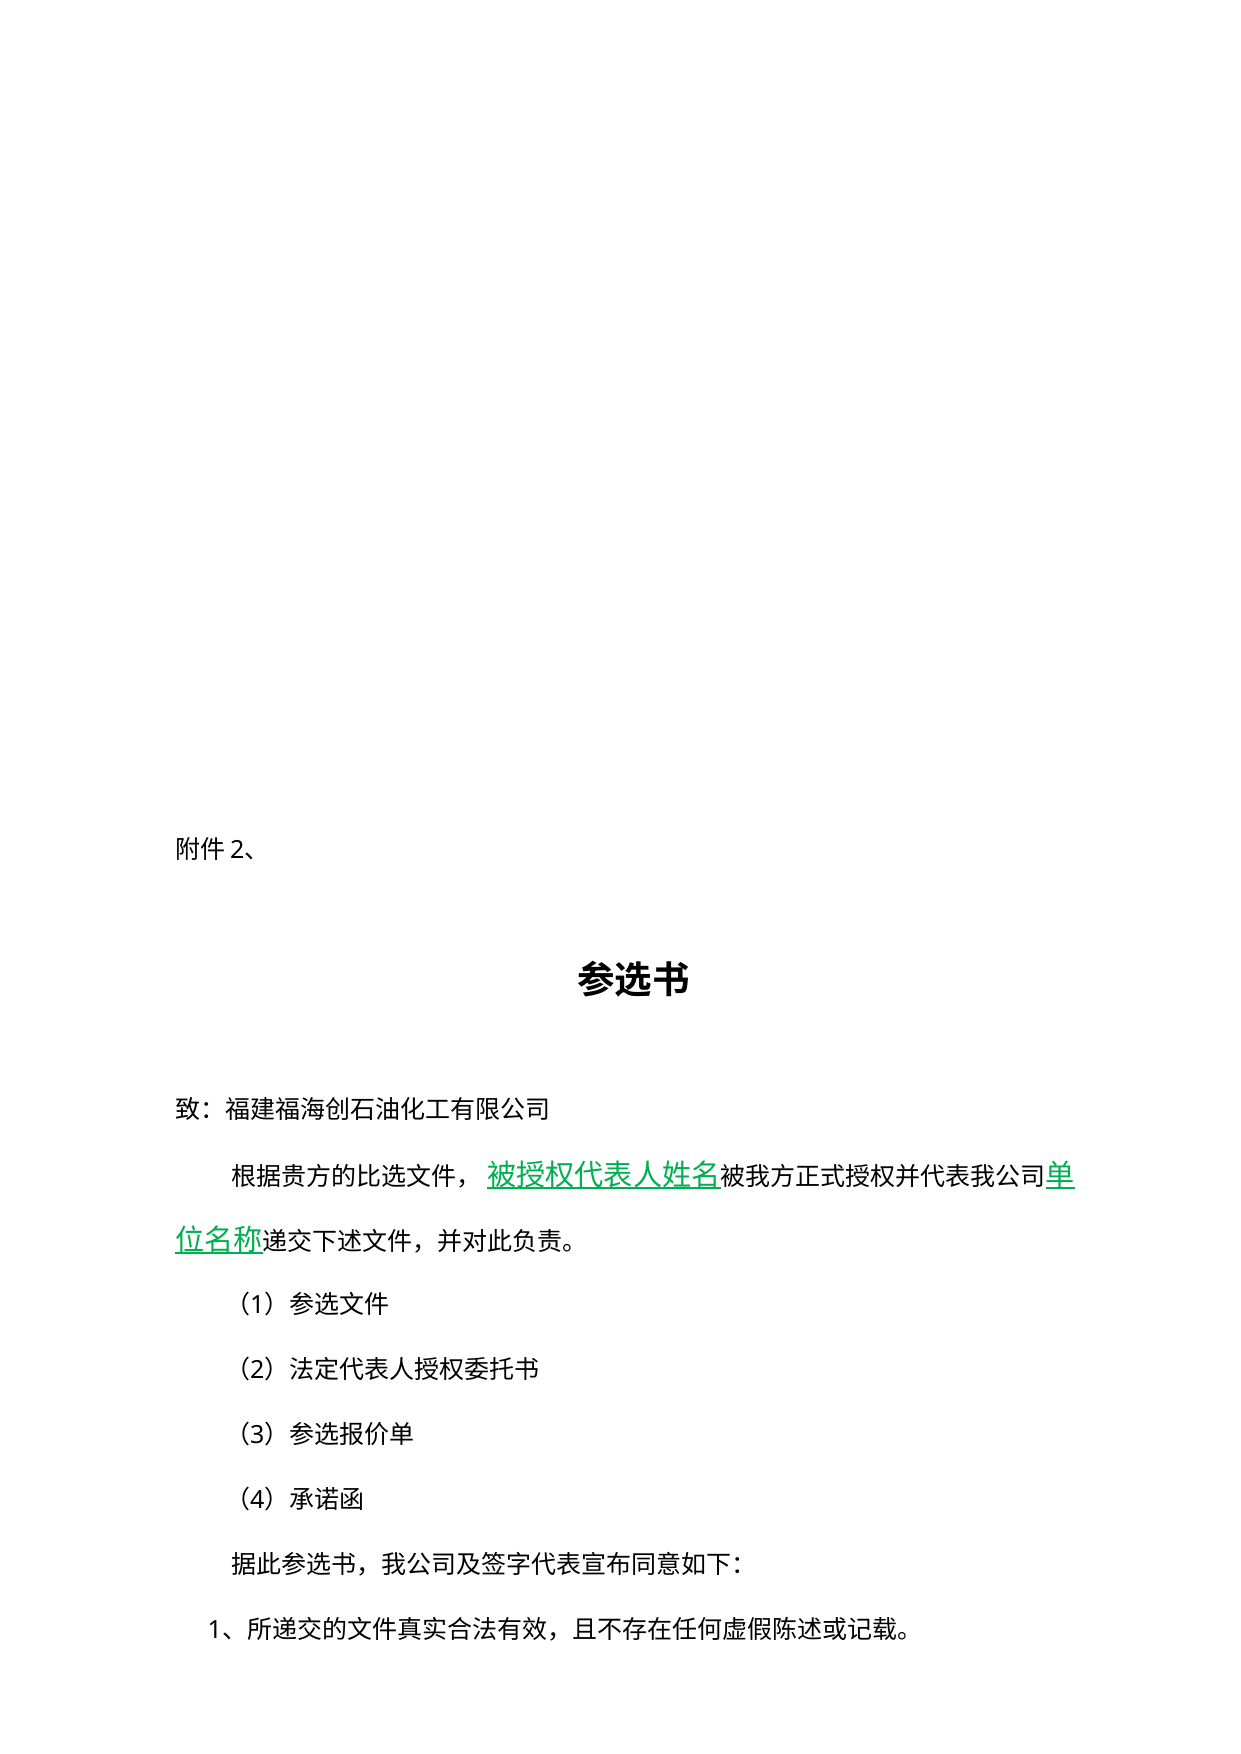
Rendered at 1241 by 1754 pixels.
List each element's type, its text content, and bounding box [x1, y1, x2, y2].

text 致：福建福海创石油化工有限公司 [175, 1075, 1091, 1140]
text 据此参选书，我公司及签字代表宣布同意如下： [175, 1530, 1091, 1595]
text （4）承诺函 [175, 1465, 1091, 1530]
text （3）参选报价单 [175, 1400, 1091, 1465]
text （1）参选文件 [175, 1270, 1091, 1335]
text 参选书 [175, 945, 1091, 1010]
text 附件2、 [175, 815, 1091, 880]
text （2）法定代表人授权委托书 [175, 1335, 1091, 1400]
text 1、所递交的文件真实合法有效，且不存在任何虚假陈述或记载。 [175, 1595, 1091, 1660]
text 根据贵方的比选文件， 被授权代表人姓名被我方正式授权并代表我公司单位名称递交下述文件，并对此负责。 [175, 1140, 1091, 1270]
